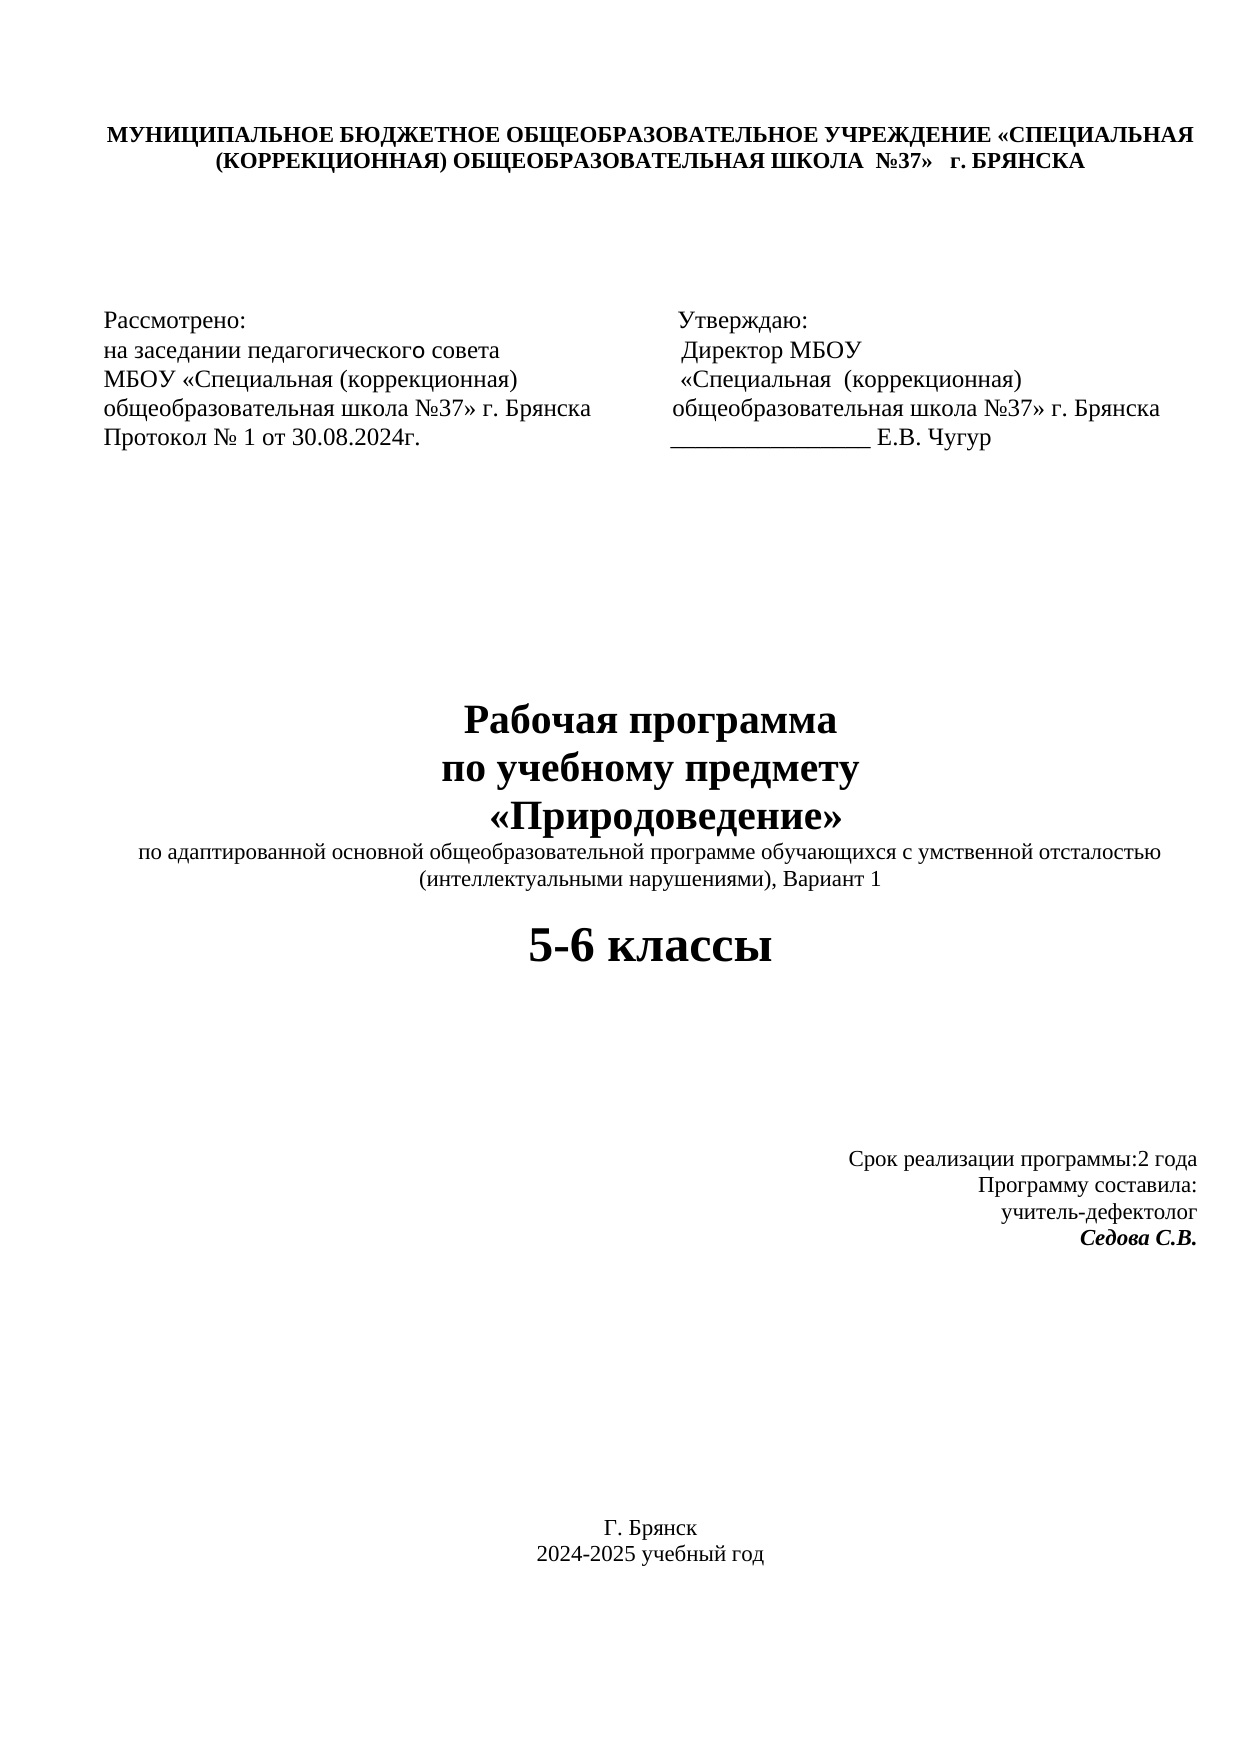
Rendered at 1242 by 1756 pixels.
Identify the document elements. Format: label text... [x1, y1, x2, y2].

text Рабочая программа [103, 695, 1197, 743]
text МУНИЦИПАЛЬНОЕ БЮДЖЕТНОЕ ОБЩЕОБРАЗОВАТЕЛЬНОЕ УЧРЕЖДЕНИЕ «СПЕЦИАЛЬНАЯ (КОРРЕКЦИОННАЯ) ОБЩЕОБРАЗОВАТЕЛЬНАЯ ШКОЛА №37» г. БРЯНСКА [103, 121, 1197, 173]
text по учебному предмету [103, 743, 1197, 791]
text Седова С.В. [103, 1224, 1197, 1251]
text Г. Брянск [103, 1514, 1197, 1541]
text «Природоведение» по адаптированной основной общеобразовательной программе обучающихся с умственной отсталостью (интеллектуальными нарушениями), Вариант 1 [103, 791, 1197, 891]
text МБОУ «Специальная (коррекционная) «Специальная (коррекционная) [103, 364, 1197, 393]
text Протокол № 1 от 30.08.2024г. ________________ Е.В. Чугур [103, 422, 1197, 451]
text 2024-2025 учебный год [103, 1541, 1197, 1567]
text общеобразовательная школа №37» г. Брянска общеобразовательная школа №37» г. Брянска [103, 393, 1197, 422]
text Программу составила: [103, 1172, 1197, 1198]
text 5-6 классы [103, 915, 1197, 973]
text на заседании педагогического совета Директор МБОУ [103, 334, 1197, 364]
text учитель-дефектолог [103, 1198, 1197, 1224]
text Срок реализации программы:2 года [103, 1145, 1197, 1172]
text Рассмотрено: Утверждаю: [103, 305, 1197, 334]
